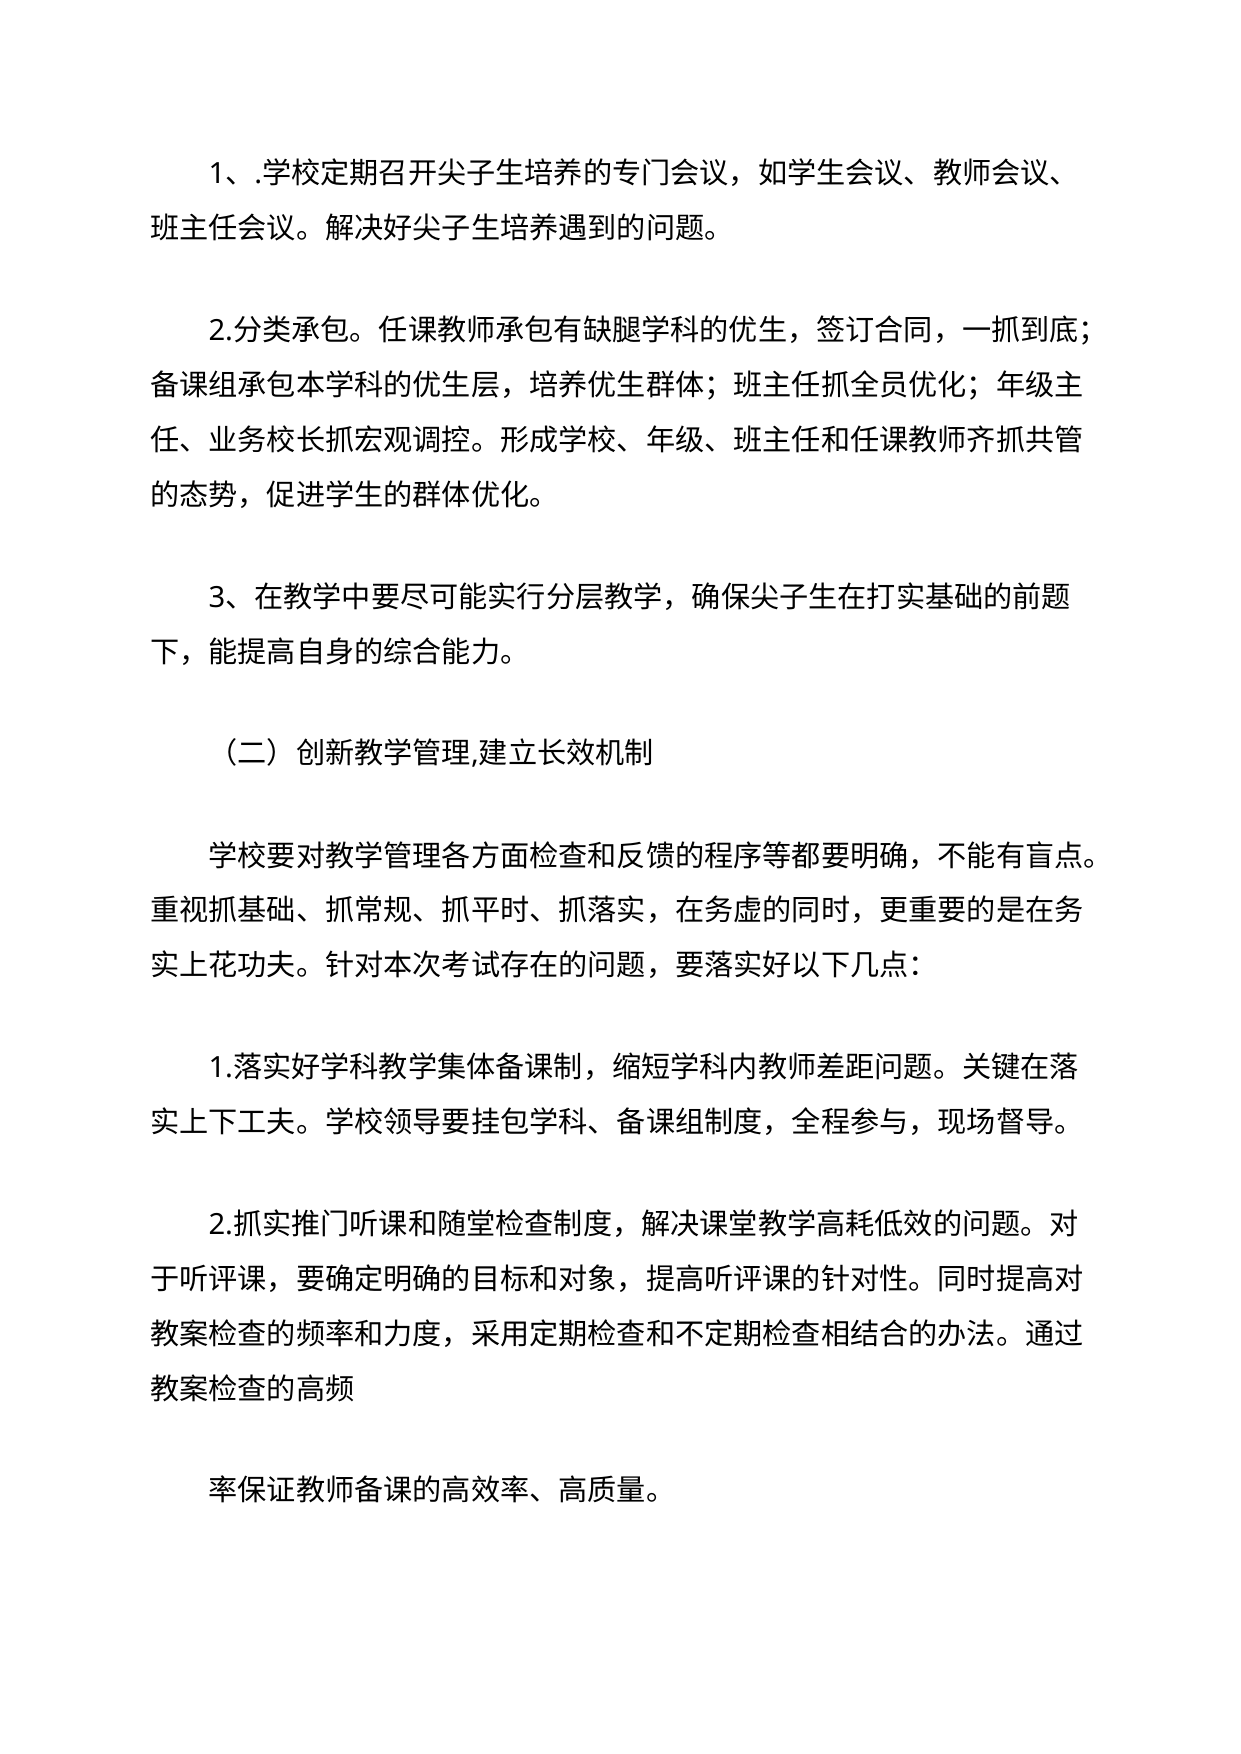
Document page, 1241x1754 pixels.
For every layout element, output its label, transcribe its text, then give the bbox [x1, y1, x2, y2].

text 率保证教师备课的高效率、高质量。 [150, 1467, 1090, 1509]
text 2.抓实推门听课和随堂检查制度，解决课堂教学高耗低效的问题。对于听评课，要确定明确的目标和对象，提高听评课的针对性。同时提高对教案检查的频率和力度，采用定期检查和不定期检查相结合的办法。通过教案检查的高频 [150, 1200, 1090, 1407]
text 3、在教学中要尽可能实行分层教学，确保尖子生在打实基础的前题下，能提高自身的综合能力。 [150, 573, 1090, 671]
text 1、.学校定期召开尖子生培养的专门会议，如学生会议、教师会议、班主任会议。解决好尖子生培养遇到的问题。 [150, 150, 1090, 247]
text 1.落实好学科教学集体备课制，缩短学科内教师差距问题。关键在落实上下工夫。学校领导要挂包学科、备课组制度，全程参与，现场督导。 [150, 1044, 1090, 1141]
text （二）创新教学管理,建立长效机制 [150, 730, 1090, 772]
text 学校要对教学管理各方面检查和反馈的程序等都要明确，不能有盲点。重视抓基础、抓常规、抓平时、抓落实，在务虚的同时，更重要的是在务实上花功夫。针对本次考试存在的问题，要落实好以下几点： [150, 832, 1090, 984]
text 2.分类承包。任课教师承包有缺腿学科的优生，签订合同，一抓到底；备课组承包本学科的优生层，培养优生群体；班主任抓全员优化；年级主任、业务校长抓宏观调控。形成学校、年级、班主任和任课教师齐抓共管的态势，促进学生的群体优化。 [150, 307, 1090, 514]
